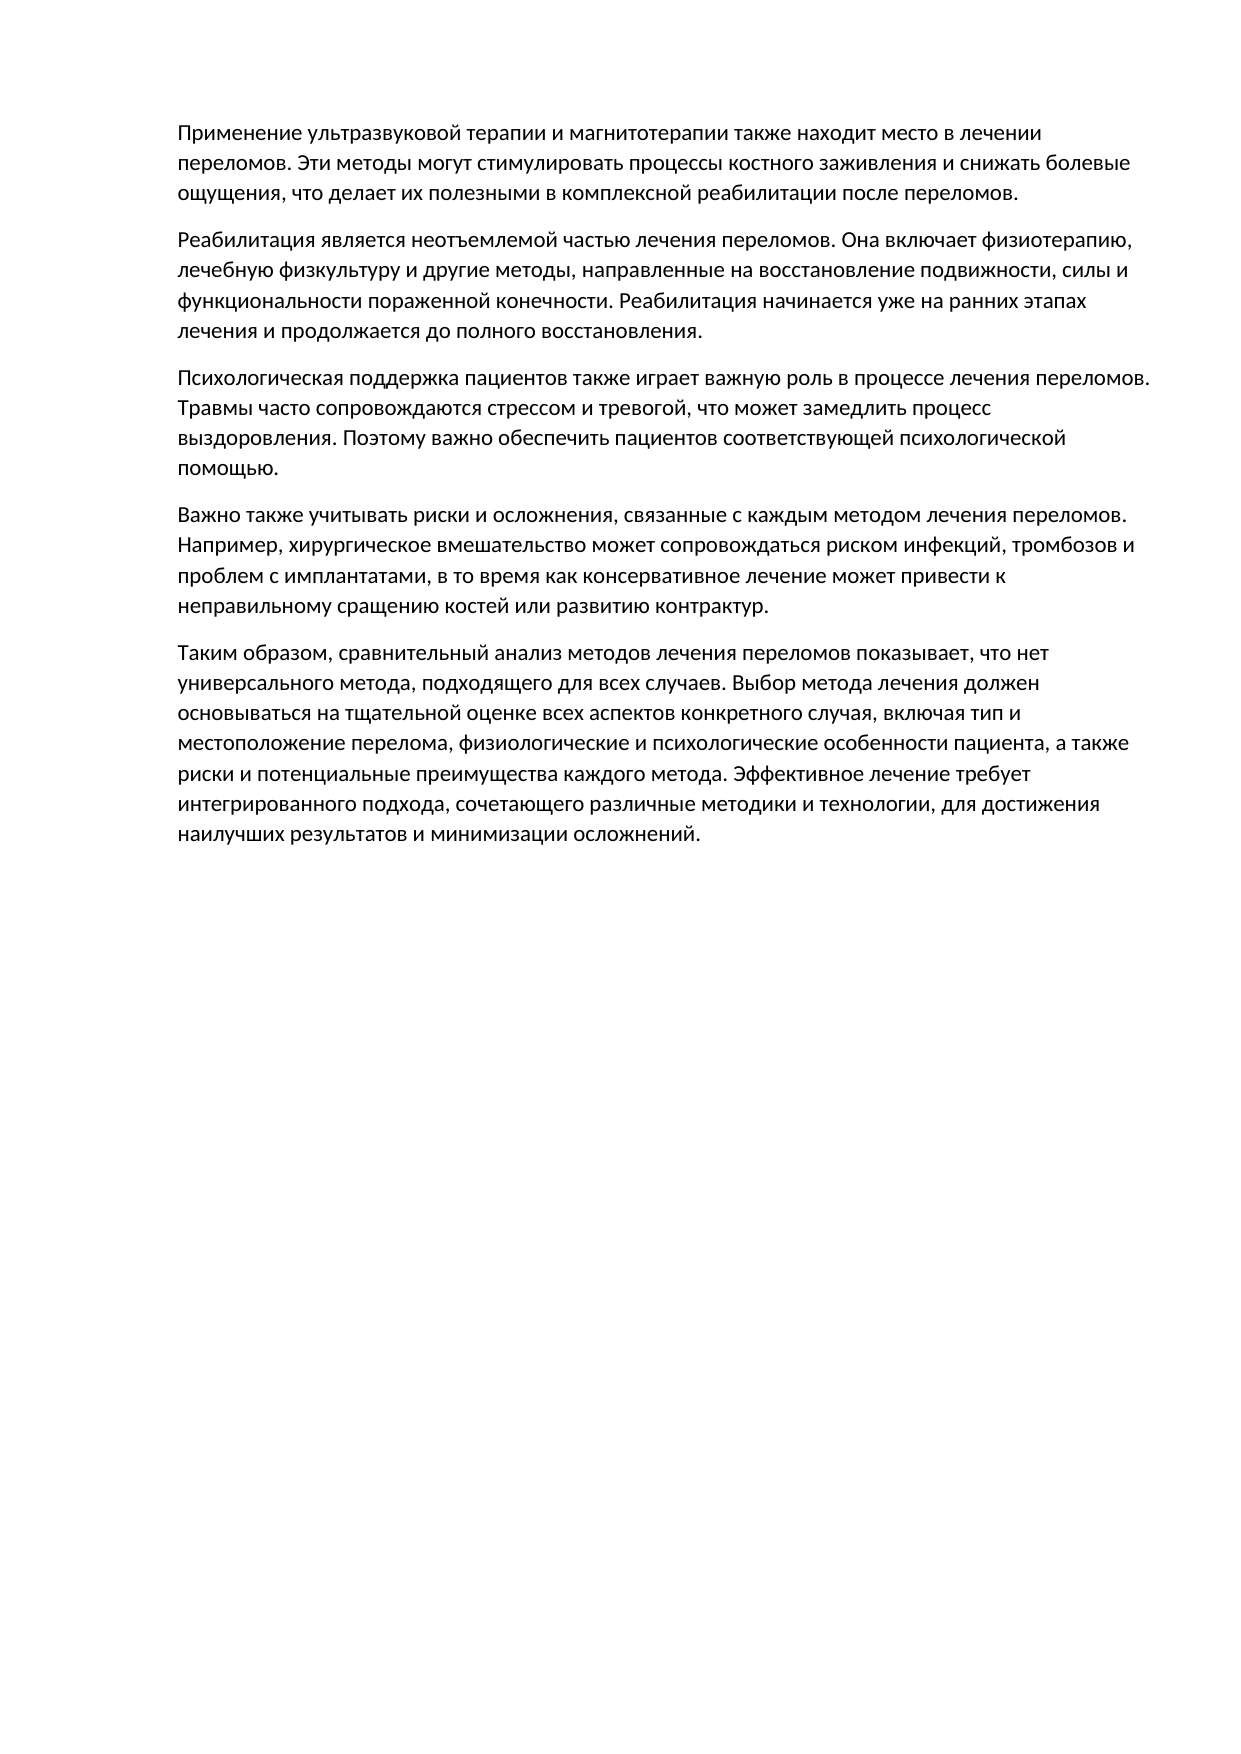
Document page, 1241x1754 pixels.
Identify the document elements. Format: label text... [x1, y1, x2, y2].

text Применение ультразвуковой терапии и магнитотерапии также находит место в лечении переломов. Эти методы могут стимулировать процессы костного заживления и снижать болевые ощущения, что делает их полезными в комплексной реабилитации после переломов. [177, 118, 1152, 207]
text Психологическая поддержка пациентов также играет важную роль в процессе лечения переломов. Травмы часто сопровождаются стрессом и тревогой, что может замедлить процесс выздоровления. Поэтому важно обеспечить пациентов соответствующей психологической помощью. [177, 363, 1152, 482]
text Таким образом, сравнительный анализ методов лечения переломов показывает, что нет универсального метода, подходящего для всех случаев. Выбор метода лечения должен основываться на тщательной оценке всех аспектов конкретного случая, включая тип и местоположение перелома, физиологические и психологические особенности пациента, а также риски и потенциальные преимущества каждого метода. Эффективное лечение требует интегрированного подхода, сочетающего различные методики и технологии, для достижения наилучших результатов и минимизации осложнений. [177, 638, 1152, 847]
text Реабилитация является неотъемлемой частью лечения переломов. Она включает физиотерапию, лечебную физкультуру и другие методы, направленные на восстановление подвижности, силы и функциональности пораженной конечности. Реабилитация начинается уже на ранних этапах лечения и продолжается до полного восстановления. [177, 225, 1152, 344]
text Важно также учитывать риски и осложнения, связанные с каждым методом лечения переломов. Например, хирургическое вмешательство может сопровождаться риском инфекций, тромбозов и проблем с имплантатами, в то время как консервативное лечение может привести к неправильному сращению костей или развитию контрактур. [177, 500, 1152, 619]
